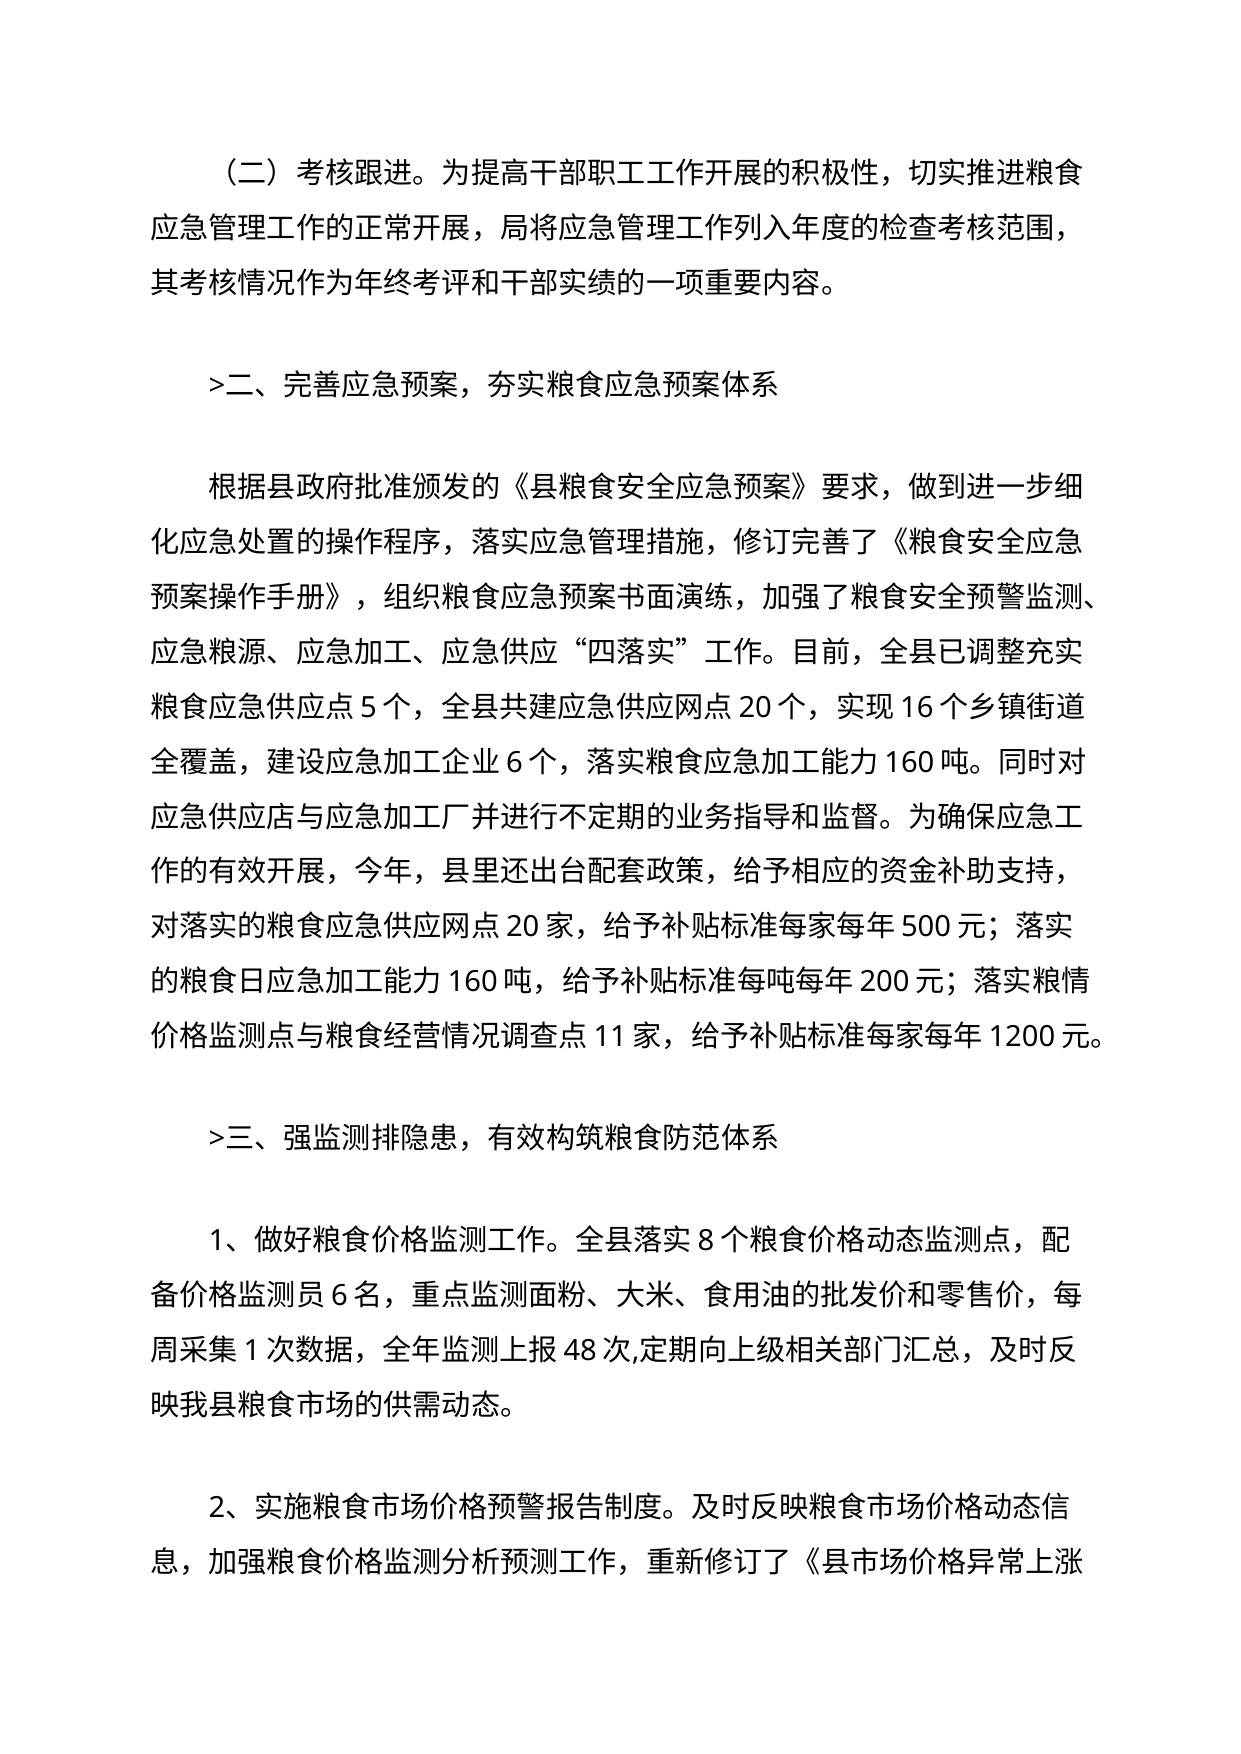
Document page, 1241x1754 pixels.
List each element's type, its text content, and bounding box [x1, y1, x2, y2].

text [150, 1484, 1090, 1581]
text （二）考核跟进。为提高干部职工工作开展的积极性，切实推进粮食应急管理工作的正常开展，局将应急管理工作列入年度的检查考核范围，其考核情况作为年终考评和干部实绩的一项重要内容。 [150, 150, 1090, 302]
text 根据县政府批准颁发的《县粮食安全应急预案》要求，做到进一步细化应急处置的操作程序，落实应急管理措施，修订完善了《粮食安全应急预案操作手册》，组织粮食应急预案书面演练，加强了粮食安全预警监测、应急粮源、应急加工、应急供应“四落实”工作。目前，全县已调整充实粮食应急供应点5个，全县共建应急供应网点20个，实现16个乡镇街道全覆盖，建设应急加工企业6个，落实粮食应急加工能力160吨。同时对应急供应店与应急加工厂并进行不定期的业务指导和监督。为确保应急工作的有效开展，今年，县里还出台配套政策，给予相应的资金补助支持，对落实的粮食应急供应网点20家，给予补贴标准每家每年500元；落实的粮食日应急加工能力160吨，给予补贴标准每吨每年200元；落实粮情价格监测点与粮食经营情况调查点11家，给予补贴标准每家每年1200元。 [150, 463, 1090, 1055]
text >三、强监测排隐患，有效构筑粮食防范体系 [150, 1115, 1090, 1157]
text >二、完善应急预案，夯实粮食应急预案体系 [150, 362, 1090, 404]
text 1、做好粮食价格监测工作。全县落实8个粮食价格动态监测点，配备价格监测员6名，重点监测面粉、大米、食用油的批发价和零售价，每周采集1次数据，全年监测上报48次,定期向上级相关部门汇总，及时反映我县粮食市场的供需动态。 [150, 1217, 1090, 1424]
